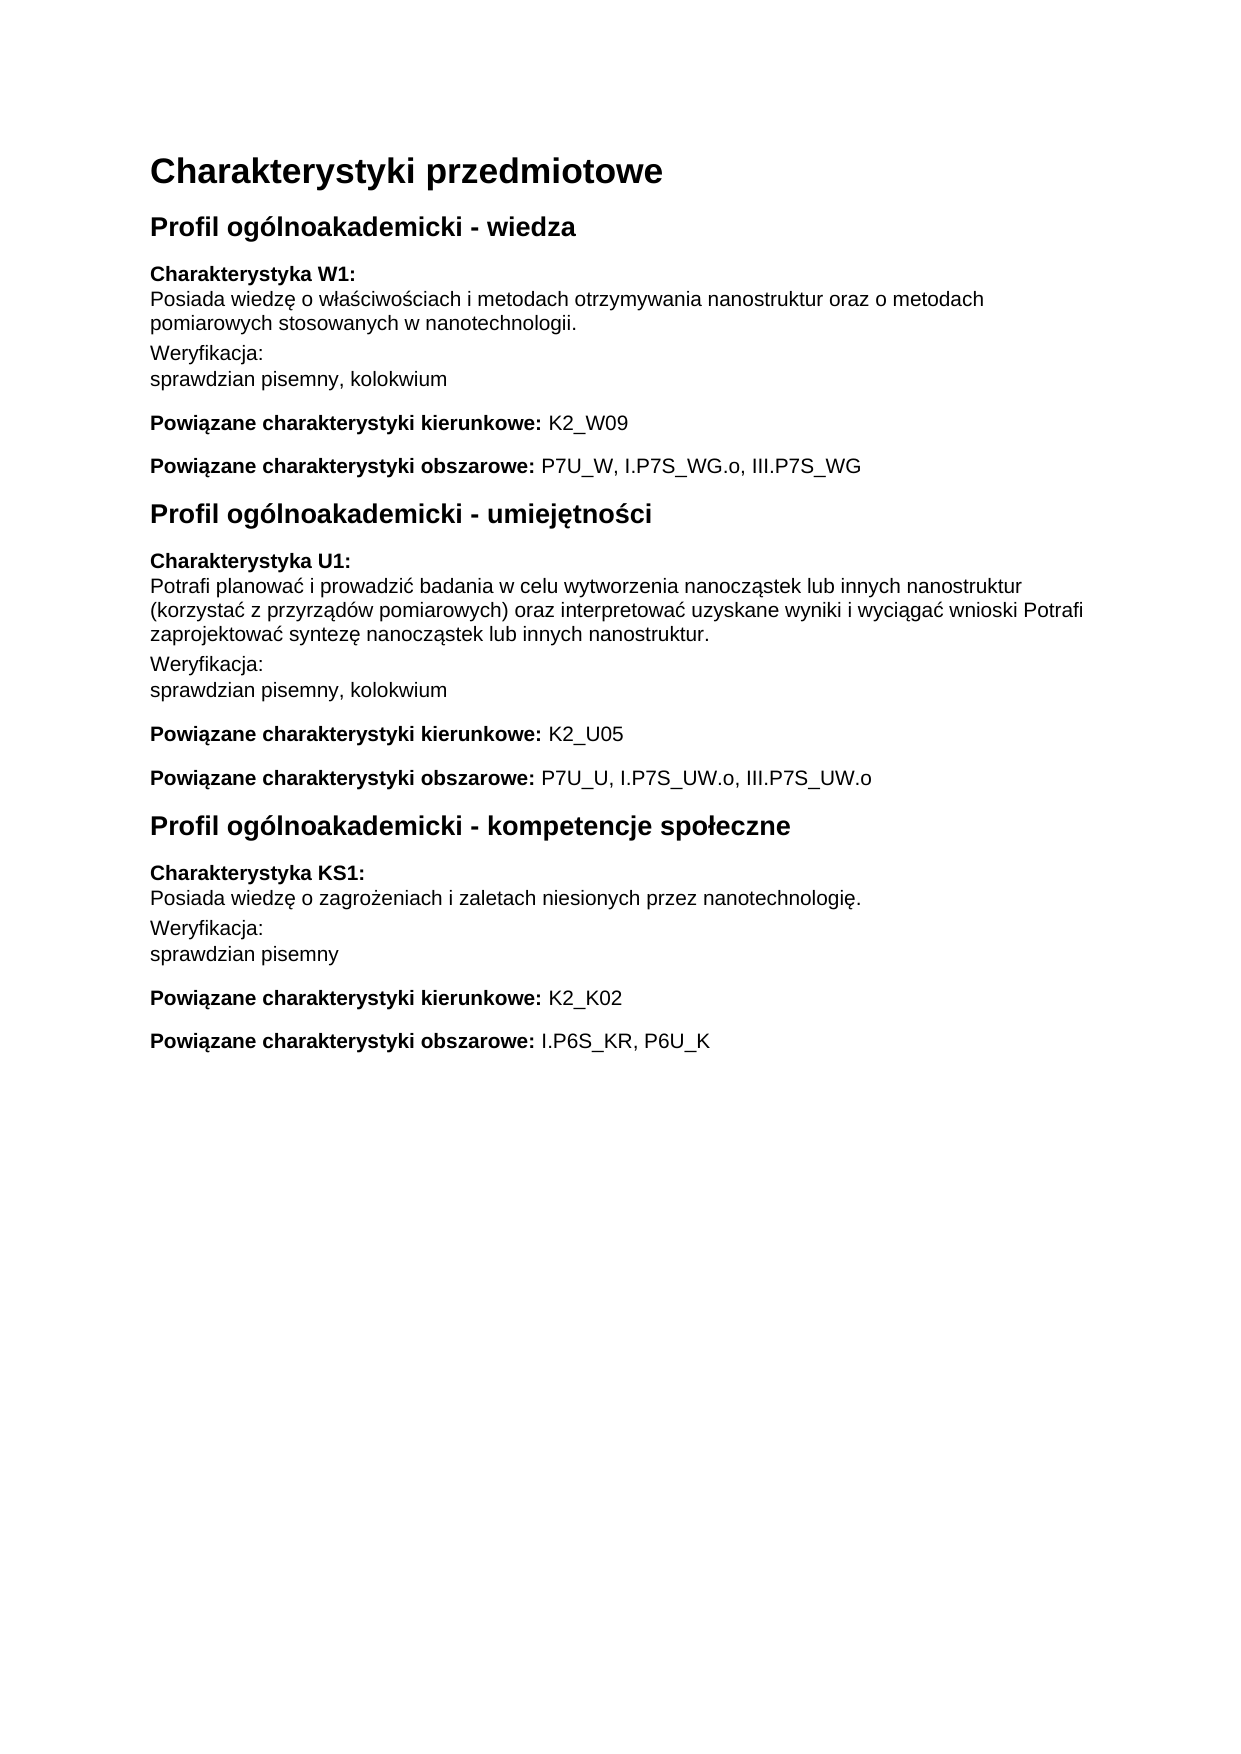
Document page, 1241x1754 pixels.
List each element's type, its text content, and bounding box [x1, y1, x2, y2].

text sprawdzian pisemny, kolokwium [150, 678, 1090, 702]
text Charakterystyka U1: [150, 549, 1090, 573]
text Charakterystyka KS1: [150, 861, 1090, 884]
text Weryfikacja: [150, 652, 1090, 676]
text Posiada wiedzę o właściwościach i metodach otrzymywania nanostruktur oraz o metodach pomiarowych stosowanych w nanotechnologii. [150, 287, 1090, 334]
text Powiązane charakterystyki kierunkowe: K2_U05 [150, 722, 1090, 746]
subtitle Profil ogólnoakademicki - wiedza [150, 211, 1090, 242]
text Charakterystyka W1: [150, 262, 1090, 286]
text sprawdzian pisemny [150, 942, 1090, 966]
text Powiązane charakterystyki kierunkowe: K2_K02 [150, 986, 1090, 1009]
text Weryfikacja: [150, 341, 1090, 365]
text Potrafi planować i prowadzić badania w celu wytworzenia nanocząstek lub innych nanostruktur (korzystać z przyrządów pomiarowych) oraz interpretować uzyskane wyniki i wyciągać wnioski Potrafi zaprojektować syntezę nanocząstek lub innych nanostruktur. [150, 574, 1090, 646]
text Powiązane charakterystyki obszarowe: I.P6S_KR, P6U_K [150, 1029, 1090, 1053]
text Powiązane charakterystyki obszarowe: P7U_U, I.P7S_UW.o, III.P7S_UW.o [150, 766, 1090, 790]
subtitle Charakterystyki przedmiotowe [150, 150, 1090, 191]
text Powiązane charakterystyki obszarowe: P7U_W, I.P7S_WG.o, III.P7S_WG [150, 454, 1090, 478]
subtitle Profil ogólnoakademicki - kompetencje społeczne [150, 809, 1090, 841]
text sprawdzian pisemny, kolokwium [150, 367, 1090, 391]
text Posiada wiedzę o zagrożeniach i zaletach niesionych przez nanotechnologię. [150, 886, 1090, 909]
text Powiązane charakterystyki kierunkowe: K2_W09 [150, 411, 1090, 434]
subtitle Profil ogólnoakademicki - umiejętności [150, 498, 1090, 529]
text Weryfikacja: [150, 916, 1090, 940]
